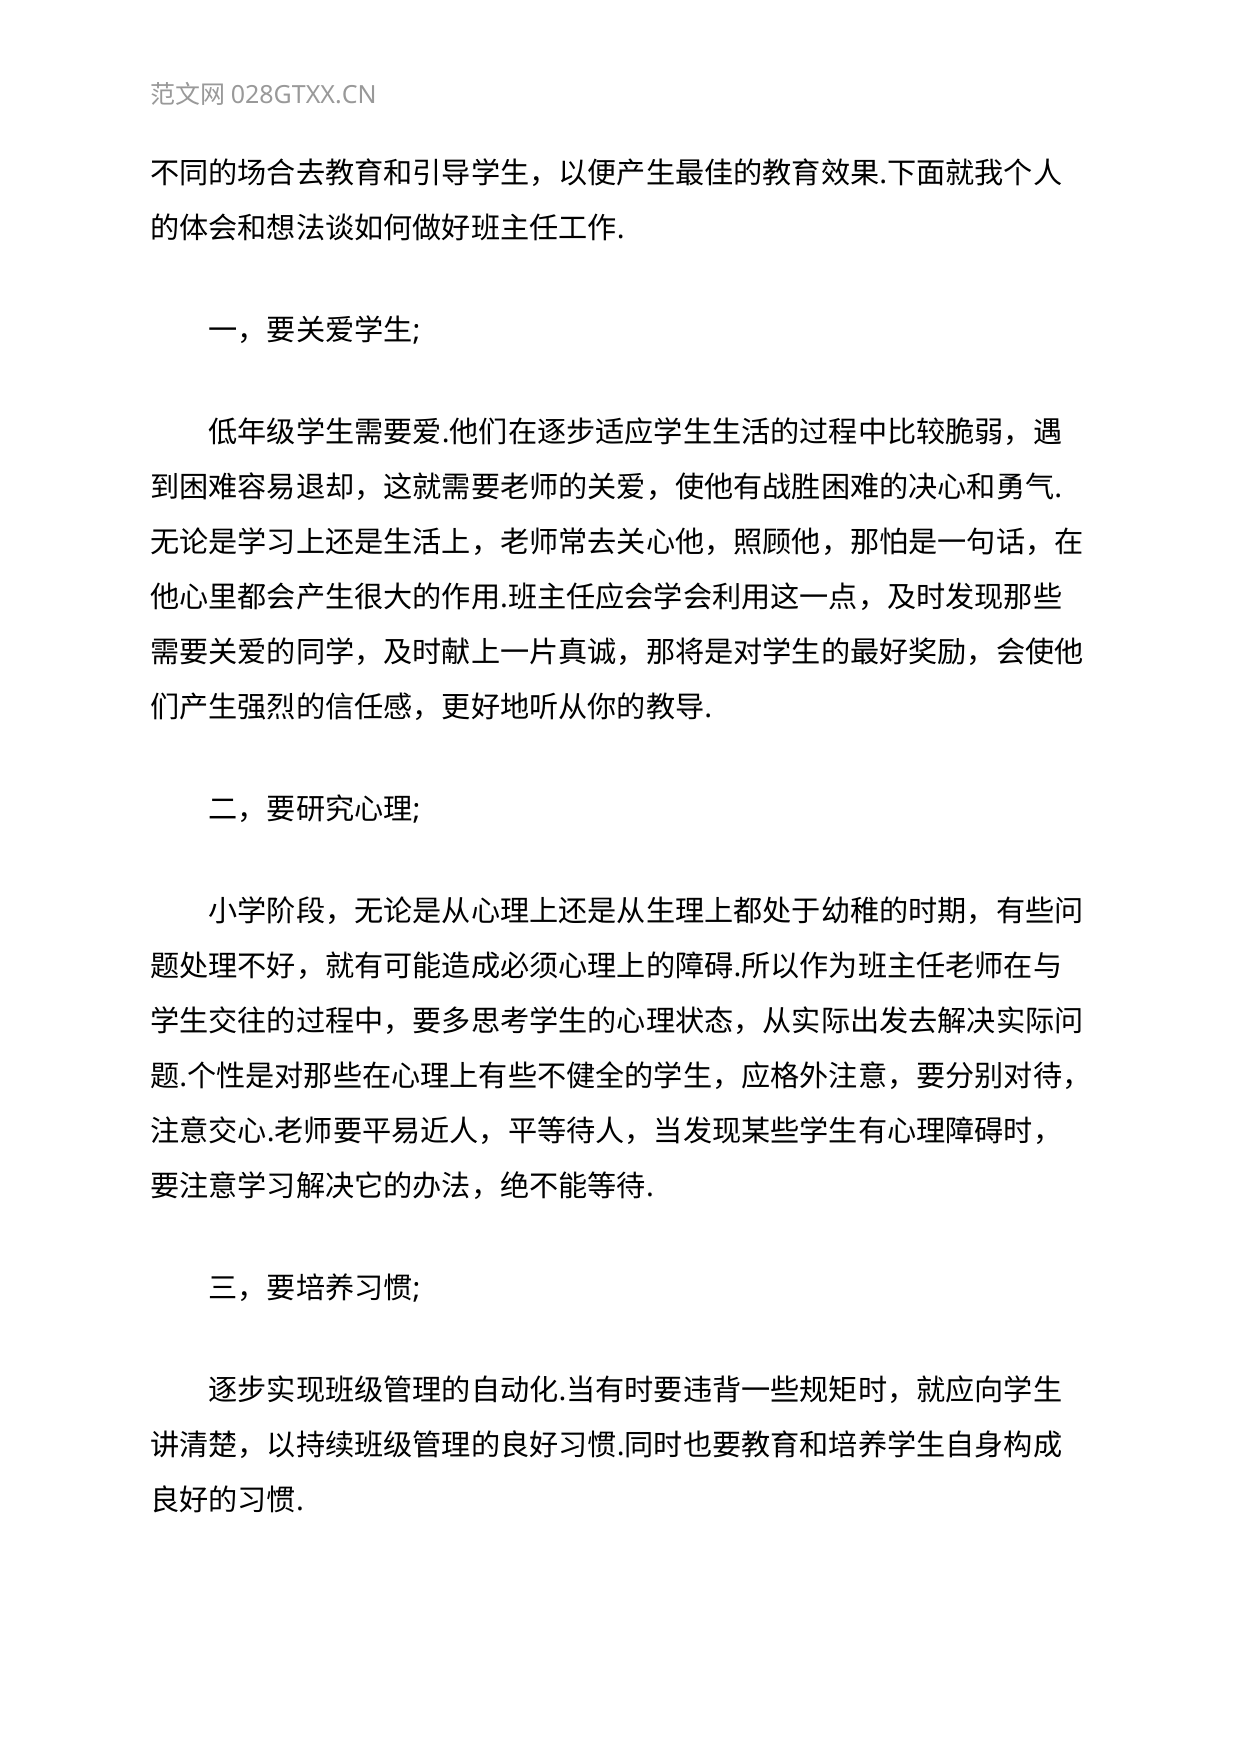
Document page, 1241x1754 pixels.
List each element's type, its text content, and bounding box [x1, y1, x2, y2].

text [150, 150, 1090, 247]
text 三，要培养习惯; [150, 1264, 1090, 1307]
text 一，要关爱学生; [150, 307, 1090, 349]
text 低年级学生需要爱.他们在逐步适应学生生活的过程中比较脆弱，遇到困难容易退却，这就需要老师的关爱，使他有战胜困难的决心和勇气.无论是学习上还是生活上，老师常去关心他，照顾他，那怕是一句话，在他心里都会产生很大的作用.班主任应会学会利用这一点，及时发现那些需要关爱的同学，及时献上一片真诚，那将是对学生的最好奖励，会使他们产生强烈的信任感，更好地听从你的教导. [150, 409, 1090, 726]
text 小学阶段，无论是从心理上还是从生理上都处于幼稚的时期，有些问题处理不好，就有可能造成必须心理上的障碍.所以作为班主任老师在与学生交往的过程中，要多思考学生的心理状态，从实际出发去解决实际问题.个性是对那些在心理上有些不健全的学生，应格外注意，要分别对待，注意交心.老师要平易近人，平等待人，当发现某些学生有心理障碍时，要注意学习解决它的办法，绝不能等待. [150, 888, 1090, 1205]
text 逐步实现班级管理的自动化.当有时要违背一些规矩时，就应向学生讲清楚，以持续班级管理的良好习惯.同时也要教育和培养学生自身构成良好的习惯. [150, 1366, 1090, 1519]
text 二，要研究心理; [150, 786, 1090, 828]
